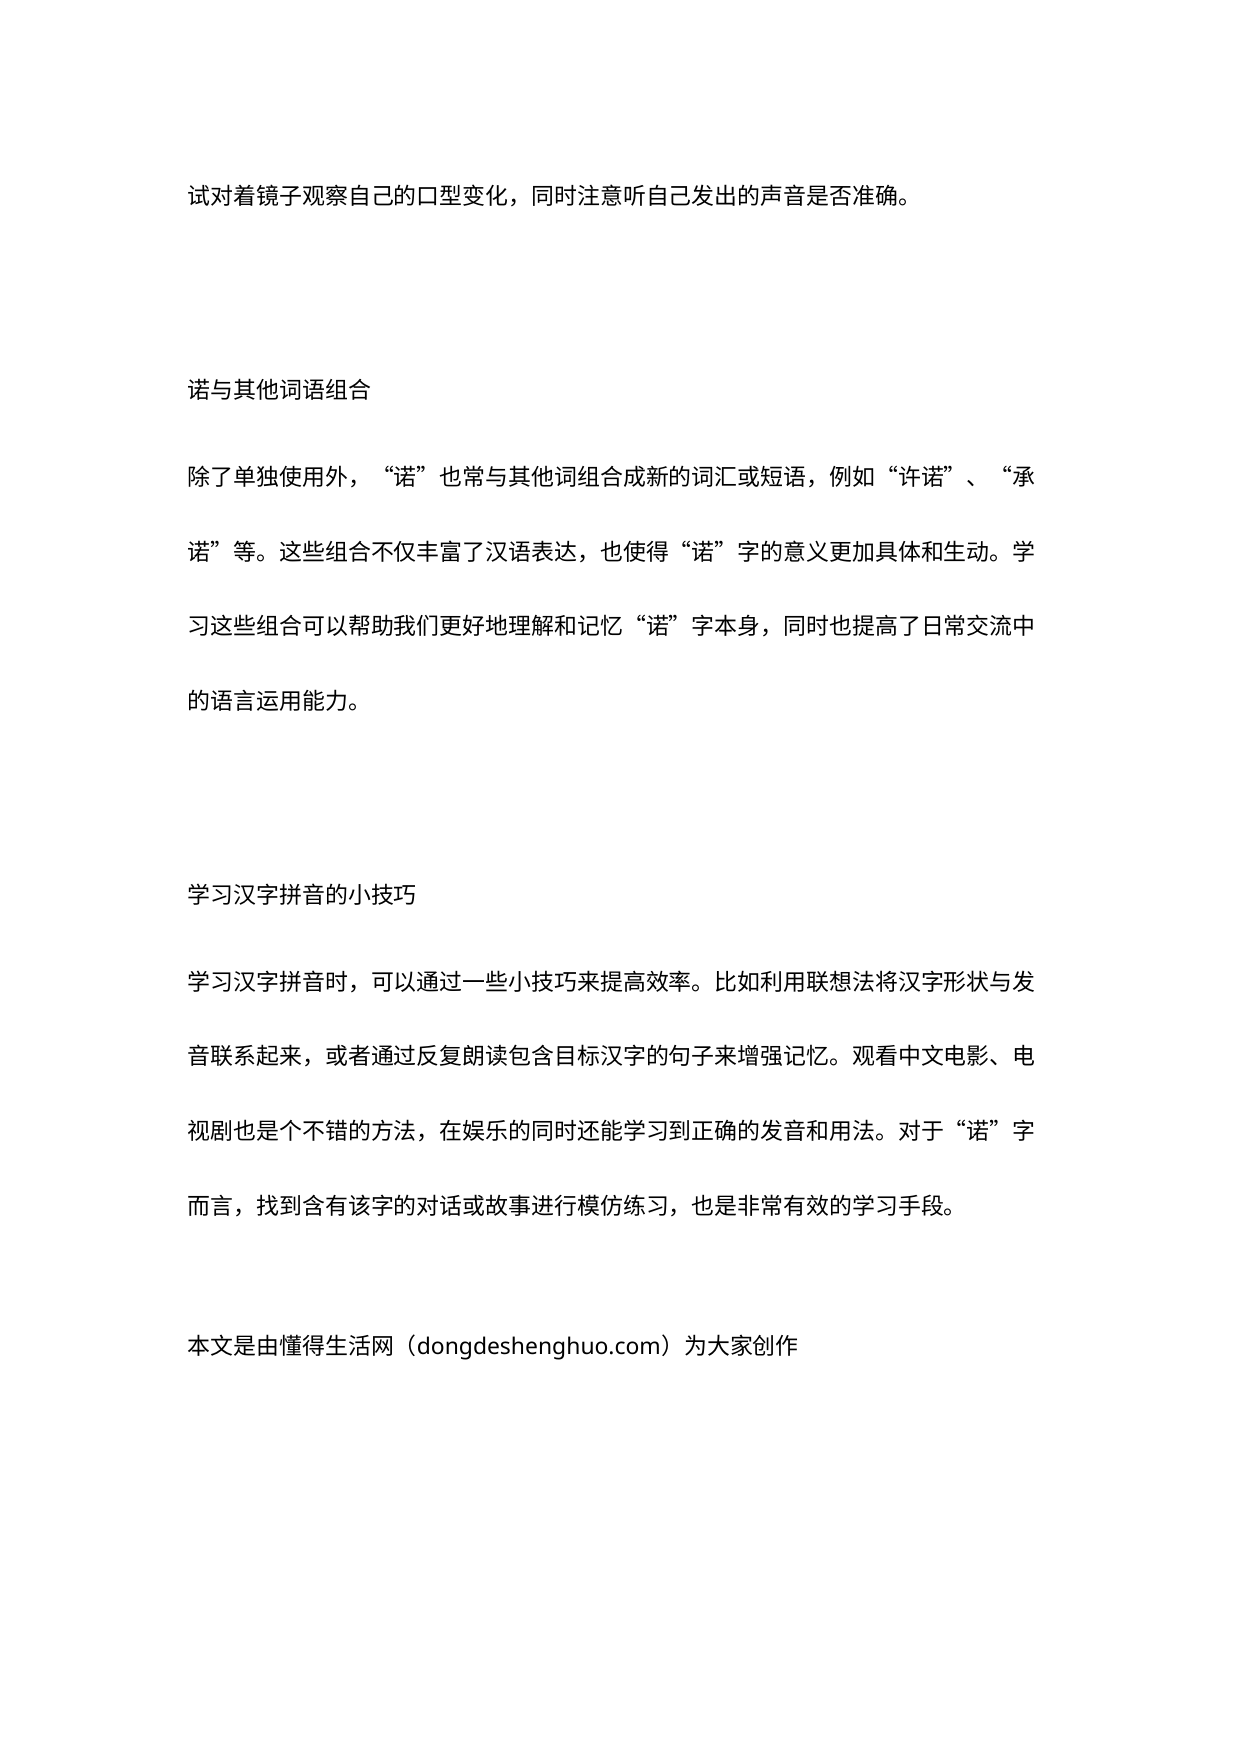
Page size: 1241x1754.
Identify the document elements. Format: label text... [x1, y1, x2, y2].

text 学习汉字拼音时，可以通过一些小技巧来提高效率。比如利用联想法将汉字形状与发音联系起来，或者通过反复朗读包含目标汉字的句子来增强记忆。观看中文电影、电视剧也是个不错的方法，在娱乐的同时还能学习到正确的发音和用法。对于“诺”字而言，找到含有该字的对话或故事进行模仿练习，也是非常有效的学习手段。 [187, 948, 1053, 1237]
text 本文是由懂得生活网（dongdeshenghuo.com）为大家创作 [187, 1312, 1053, 1377]
text 除了单独使用外，“诺”也常与其他词组合成新的词汇或短语，例如“许诺”、“承诺”等。这些组合不仅丰富了汉语表达，也使得“诺”字的意义更加具体和生动。学习这些组合可以帮助我们更好地理解和记忆“诺”字本身，同时也提高了日常交流中的语言运用能力。 [187, 443, 1053, 732]
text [187, 162, 1053, 227]
text 诺与其他词语组合 [187, 356, 1053, 421]
text 学习汉字拼音的小技巧 [187, 861, 1053, 926]
